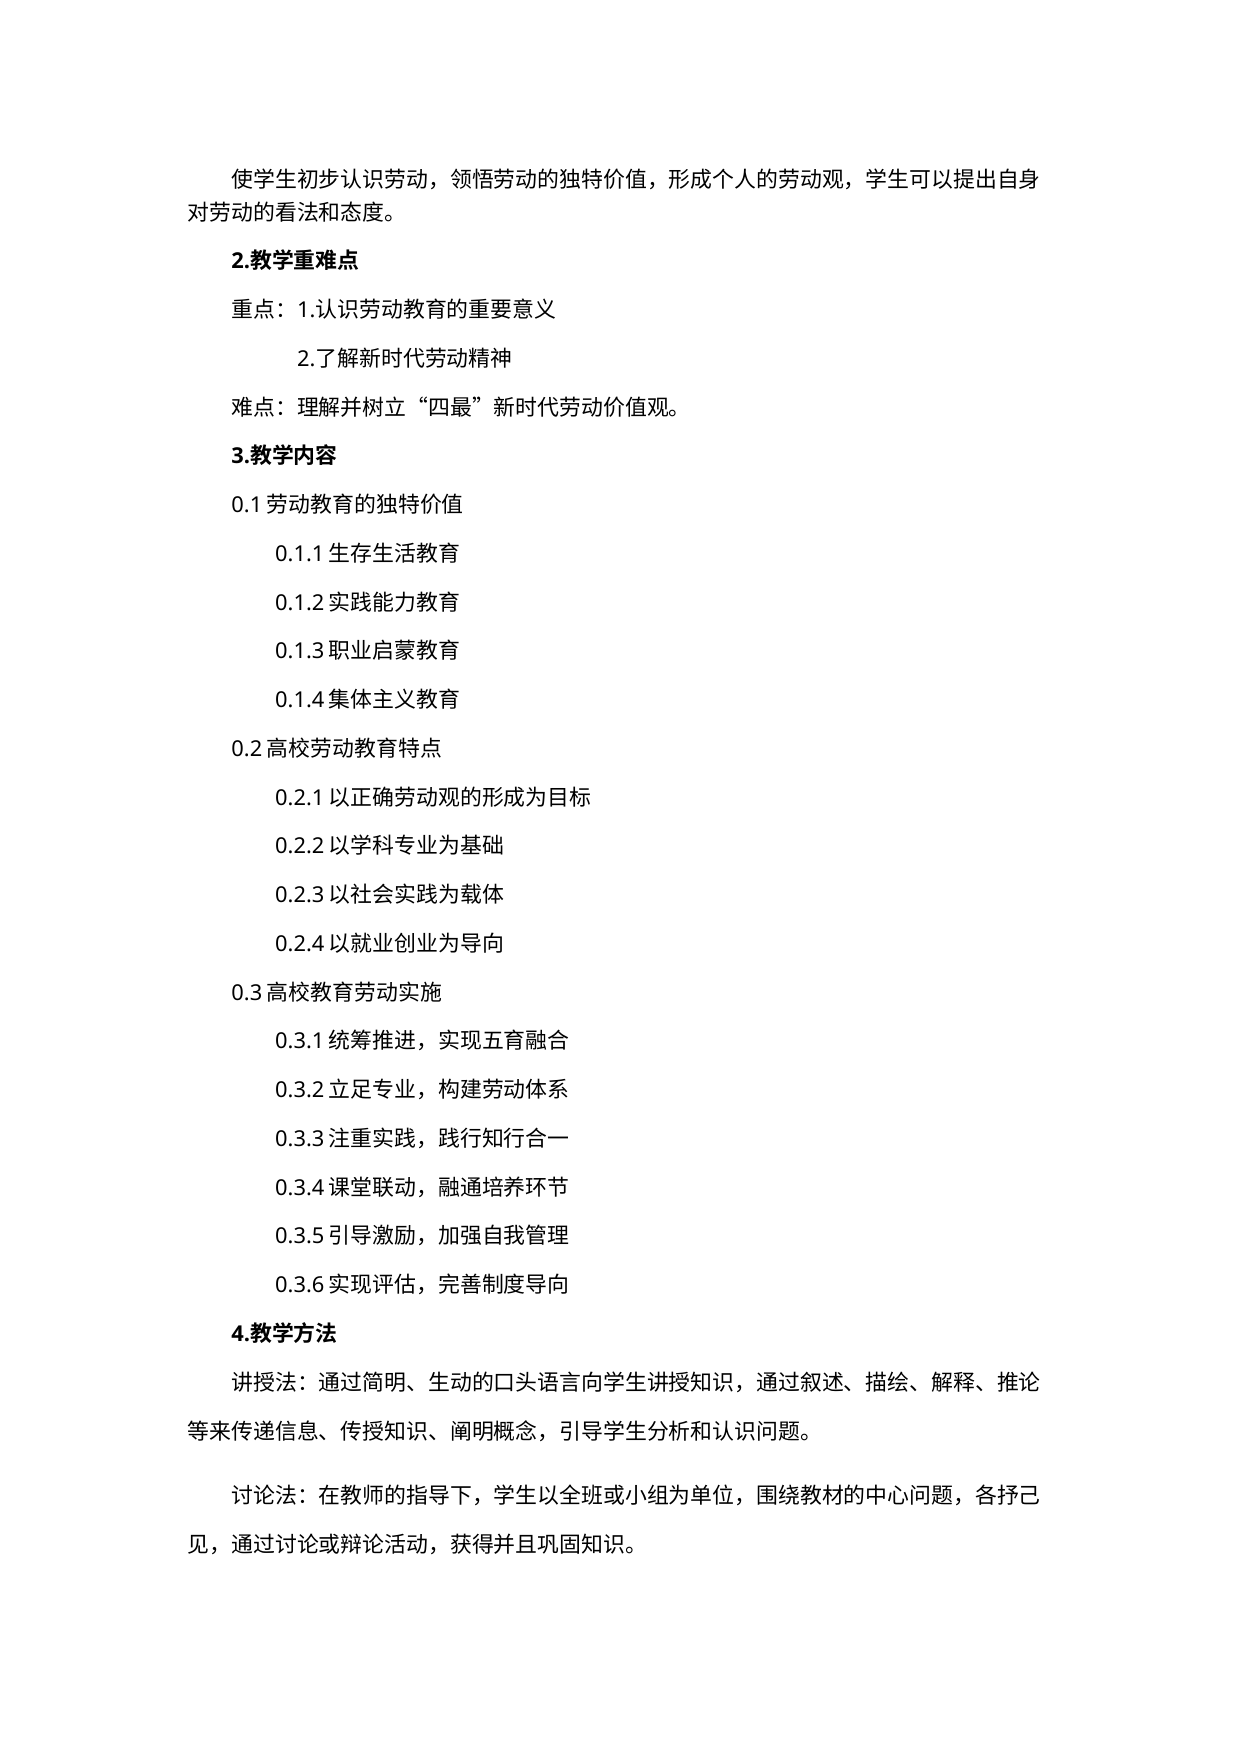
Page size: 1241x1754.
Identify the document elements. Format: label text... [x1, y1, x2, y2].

text 0.1劳动教育的独特价值 [187, 487, 1053, 519]
text 0.1.1生存生活教育 [187, 536, 1053, 568]
text 0.2.2以学科专业为基础 [187, 828, 1053, 861]
text 0.1.3职业启蒙教育 [187, 633, 1053, 666]
text 0.3高校教育劳动实施 [187, 974, 1053, 1007]
list 2.了解新时代劳动精神 [187, 341, 1053, 373]
text 0.1.4集体主义教育 [187, 682, 1053, 714]
text 0.3.6实现评估，完善制度导向 [187, 1267, 1053, 1299]
text 0.2高校劳动教育特点 [187, 731, 1053, 763]
text 0.2.1以正确劳动观的形成为目标 [187, 779, 1053, 812]
text 4.教学方法 [187, 1316, 1053, 1348]
text 2.教学重难点 [187, 243, 1053, 276]
text 重点：1.认识劳动教育的重要意义 [187, 292, 1053, 324]
text 0.3.5引导激励，加强自我管理 [187, 1218, 1053, 1251]
text 0.3.3注重实践，践行知行合一 [187, 1121, 1053, 1153]
text 0.3.4课堂联动，融通培养环节 [187, 1169, 1053, 1202]
text 0.2.4以就业创业为导向 [187, 926, 1053, 958]
text 0.3.2立足专业，构建劳动体系 [187, 1072, 1053, 1104]
text 0.2.3以社会实践为载体 [187, 877, 1053, 909]
text 0.3.1统筹推进，实现五育融合 [187, 1023, 1053, 1056]
text 讲授法：通过简明、生动的口头语言向学生讲授知识，通过叙述、描绘、解释、推论等来传递信息、传授知识、阐明概念，引导学生分析和认识问题。 [187, 1364, 1053, 1446]
list 难点：理解并树立“四最”新时代劳动价值观。 [187, 389, 1053, 422]
text 讨论法：在教师的指导下，学生以全班或小组为单位，围绕教材的中心问题，各抒己见，通过讨论或辩论活动，获得并且巩固知识。 [187, 1478, 1053, 1559]
text 使学生初步认识劳动，领悟劳动的独特价值，形成个人的劳动观，学生可以提出自身对劳动的看法和态度。 [187, 162, 1053, 227]
text 3.教学内容 [187, 438, 1053, 471]
text 0.1.2实践能力教育 [187, 584, 1053, 617]
